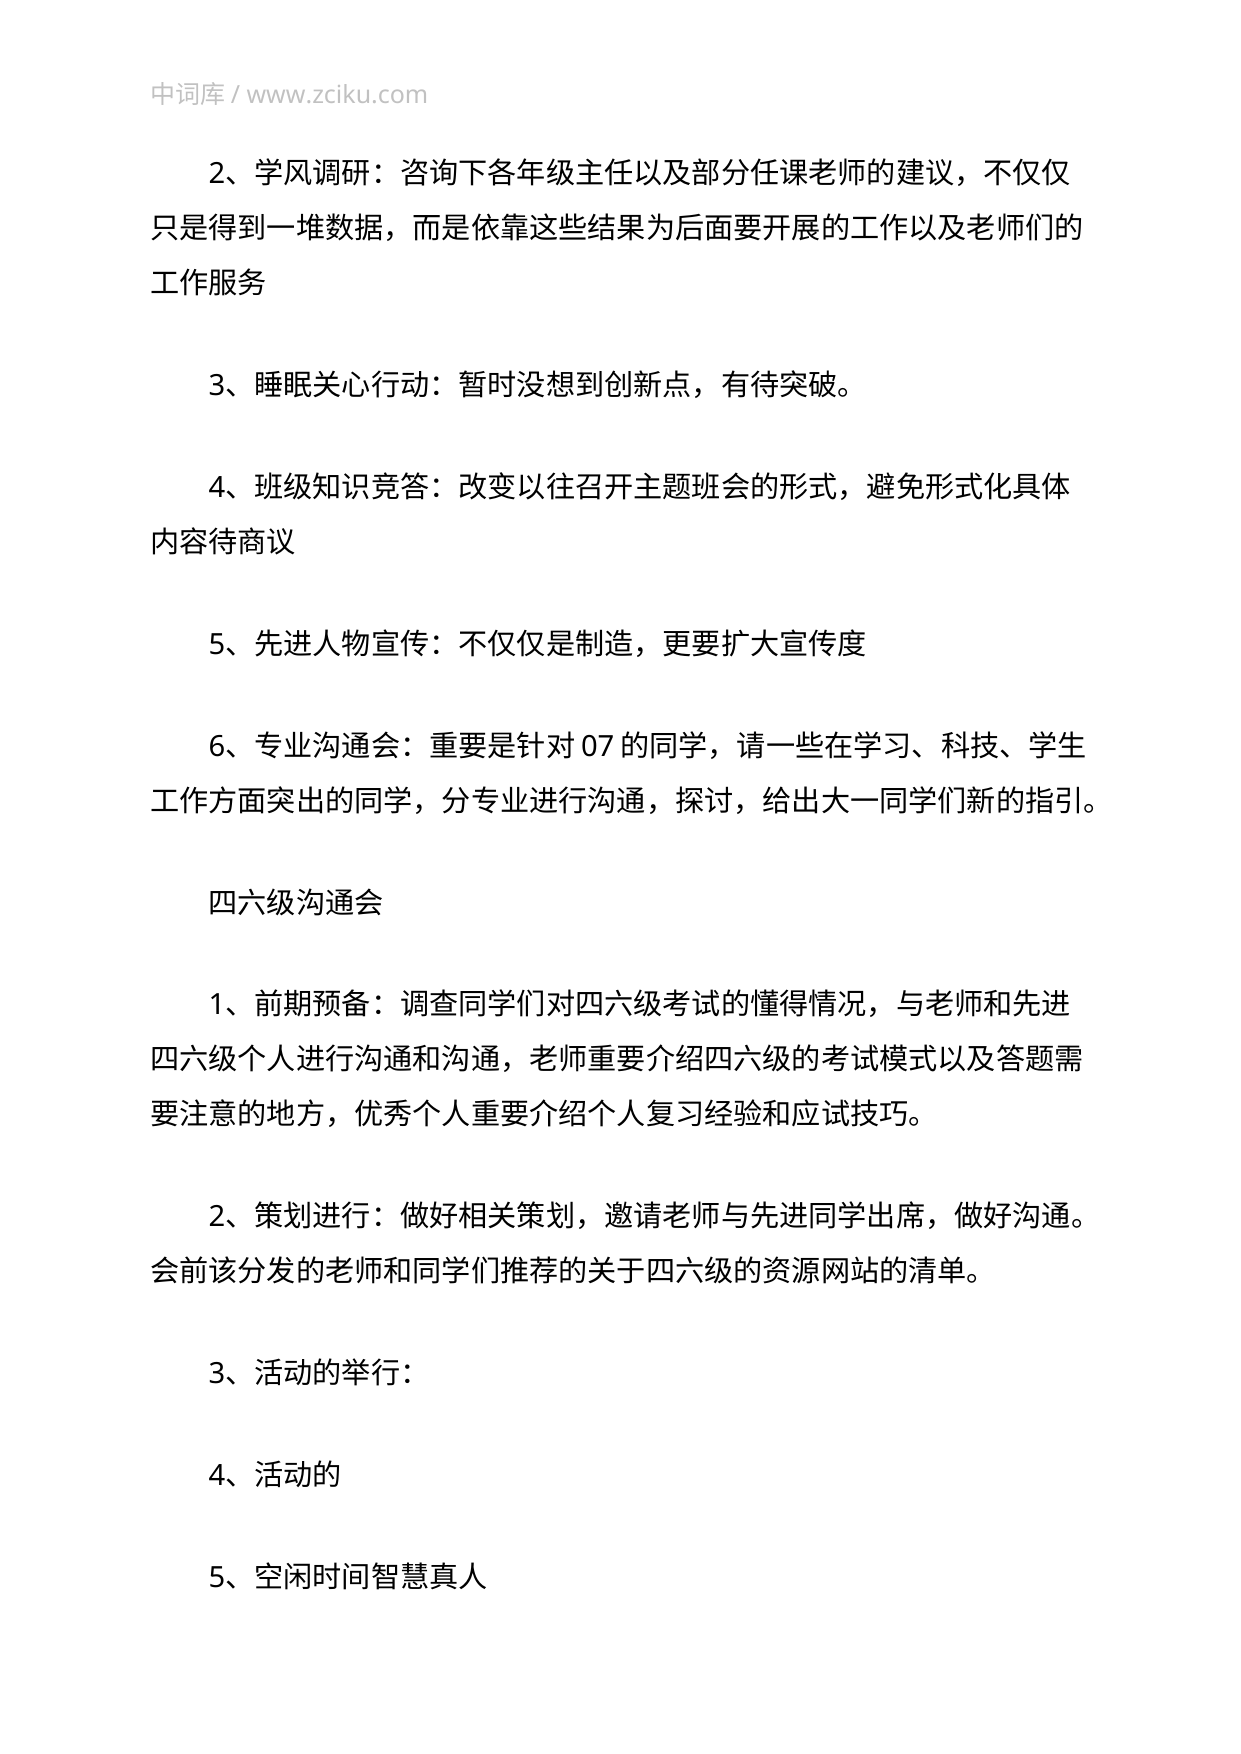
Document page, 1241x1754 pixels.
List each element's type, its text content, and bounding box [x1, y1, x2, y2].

text 6、专业沟通会：重要是针对07的同学，请一些在学习、科技、学生工作方面突出的同学，分专业进行沟通，探讨，给出大一同学们新的指引。 [150, 722, 1090, 820]
text 5、先进人物宣传：不仅仅是制造，更要扩大宣传度 [150, 620, 1090, 663]
text 四六级沟通会 [150, 879, 1090, 921]
text 3、活动的举行： [150, 1349, 1090, 1392]
text 2、学风调研：咨询下各年级主任以及部分任课老师的建议，不仅仅只是得到一堆数据，而是依靠这些结果为后面要开展的工作以及老师们的工作服务 [150, 150, 1090, 302]
text 5、空闲时间智慧真人 [150, 1553, 1090, 1596]
text 4、班级知识竞答：改变以往召开主题班会的形式，避免形式化具体内容待商议 [150, 464, 1090, 561]
text 1、前期预备：调查同学们对四六级考试的懂得情况，与老师和先进四六级个人进行沟通和沟通，老师重要介绍四六级的考试模式以及答题需要注意的地方，优秀个人重要介绍个人复习经验和应试技巧。 [150, 981, 1090, 1133]
text 3、睡眠关心行动：暂时没想到创新点，有待突破。 [150, 362, 1090, 404]
text 4、活动的 [150, 1451, 1090, 1494]
text 2、策划进行：做好相关策划，邀请老师与先进同学出席，做好沟通。会前该分发的老师和同学们推荐的关于四六级的资源网站的清单。 [150, 1193, 1090, 1290]
